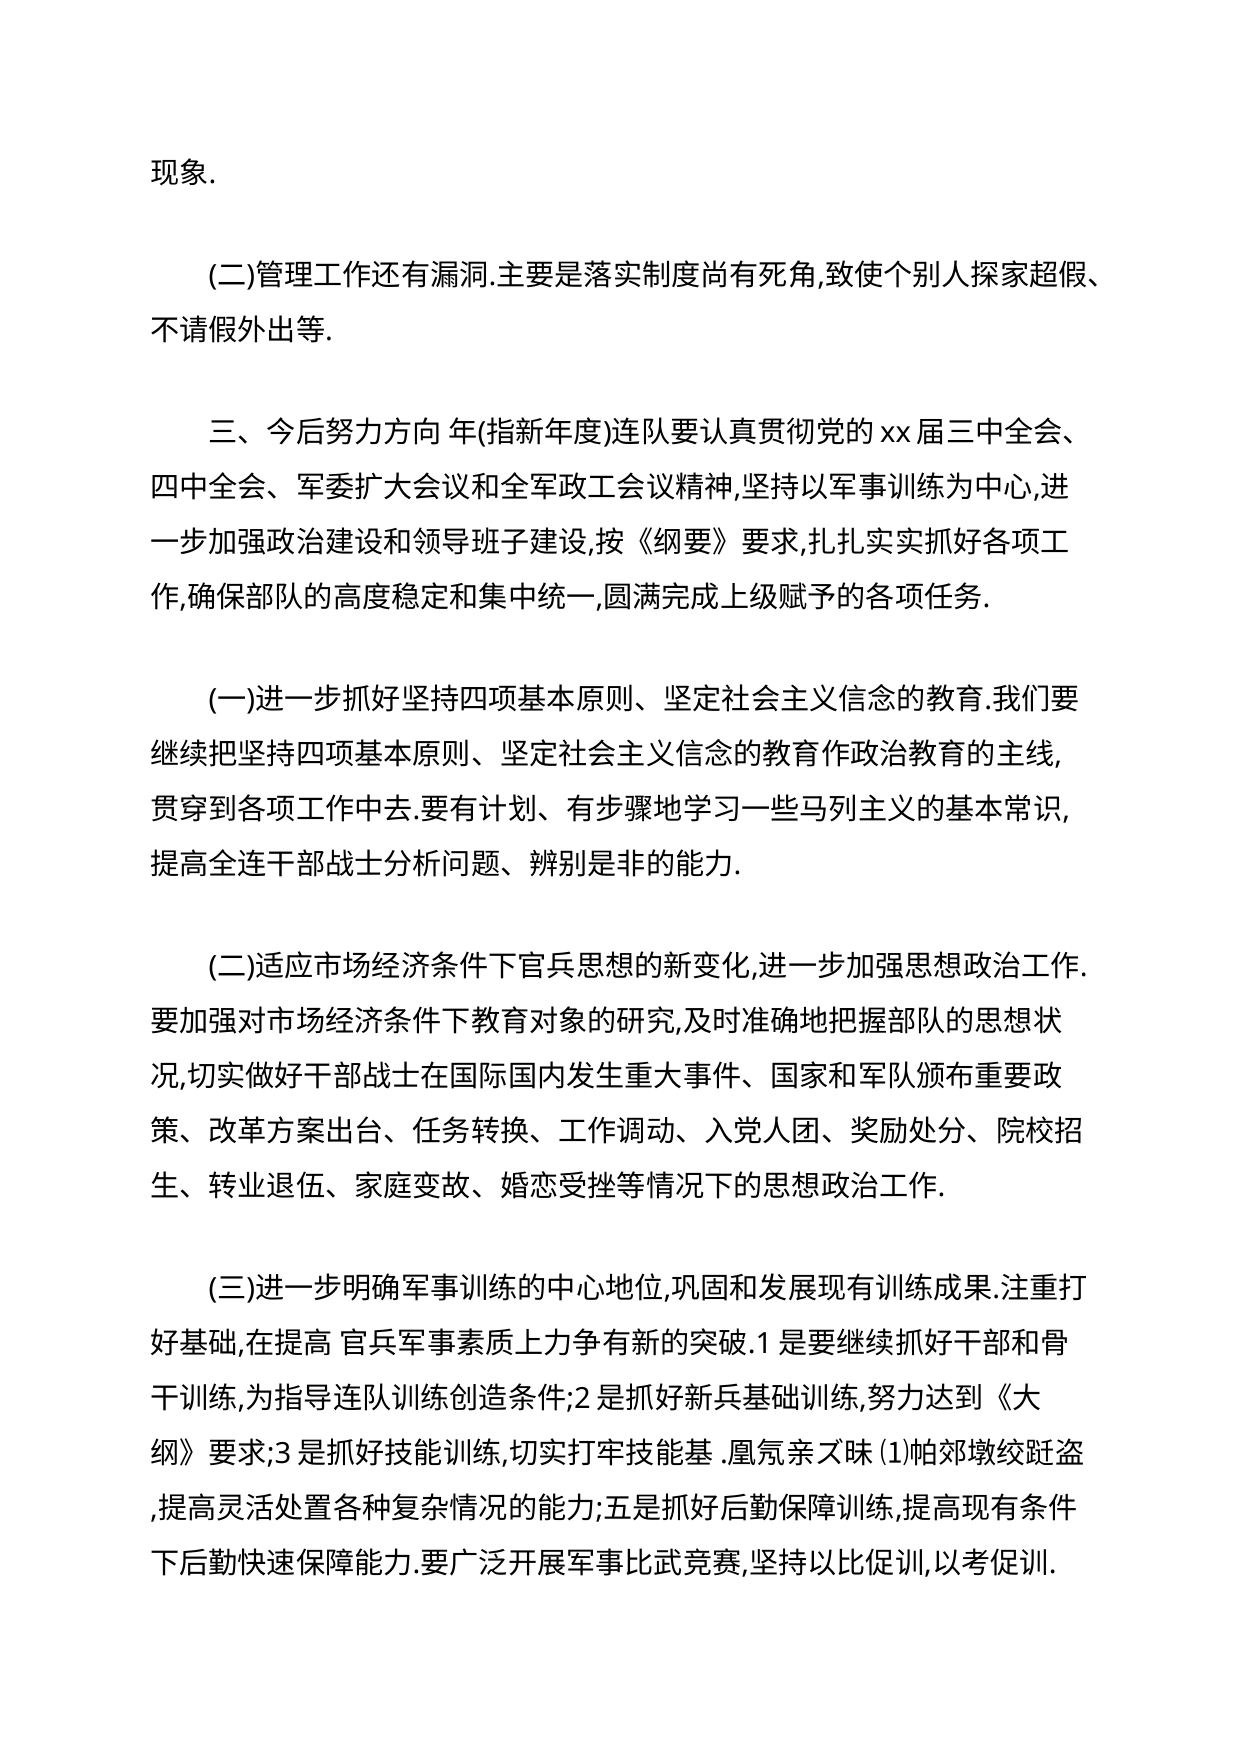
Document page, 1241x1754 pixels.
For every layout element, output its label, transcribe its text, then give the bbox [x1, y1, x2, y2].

text (二)适应市场经济条件下官兵思想的新变化,进一步加强思想政治工作.要加强对市场经济条件下教育对象的研究,及时准确地把握部队的思想状况,切实做好干部战士在国际国内发生重大事件、国家和军队颁布重要政策、改革方案出台、任务转换、工作调动、入党人团、奖励处分、院校招生、转业退伍、家庭变故、婚恋受挫等情况下的思想政治工作. [150, 943, 1090, 1205]
text 三、今后努力方向 年(指新年度)连队要认真贯彻党的xx届三中全会、四中全会、军委扩大会议和全军政工会议精神,坚持以军事训练为中心,进一步加强政治建设和领导班子建设,按《纲要》要求,扎扎实实抓好各项工作,确保部队的高度稳定和集中统一,圆满完成上级赋予的各项任务. [150, 409, 1090, 616]
text (三)进一步明确军事训练的中心地位,巩固和发展现有训练成果.注重打好基础,在提高 官兵军事素质上力争有新的突破.1是要继续抓好干部和骨干训练,为指导连队训练创造条件;2是抓好新兵基础训练,努力达到《大纲》要求;3是抓好技能训练,切实打牢技能基 .凰氖亲ズ昧 ⑴帕郊墩绞跹盗 ,提高灵活处置各种复杂情况的能力;五是抓好后勤保障训练,提高现有条件下后勤快速保障能力.要广泛开展军事比武竞赛,坚持以比促训,以考促训. [150, 1265, 1090, 1582]
text (一)进一步抓好坚持四项基本原则、坚定社会主义信念的教育.我们要继续把坚持四项基本原则、坚定社会主义信念的教育作政治教育的主线,贯穿到各项工作中去.要有计划、有步骤地学习一些马列主义的基本常识,提高全连干部战士分析问题、辨别是非的能力. [150, 676, 1090, 883]
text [150, 150, 1090, 192]
text (二)管理工作还有漏洞.主要是落实制度尚有死角,致使个别人探家超假、不请假外出等. [150, 252, 1090, 349]
